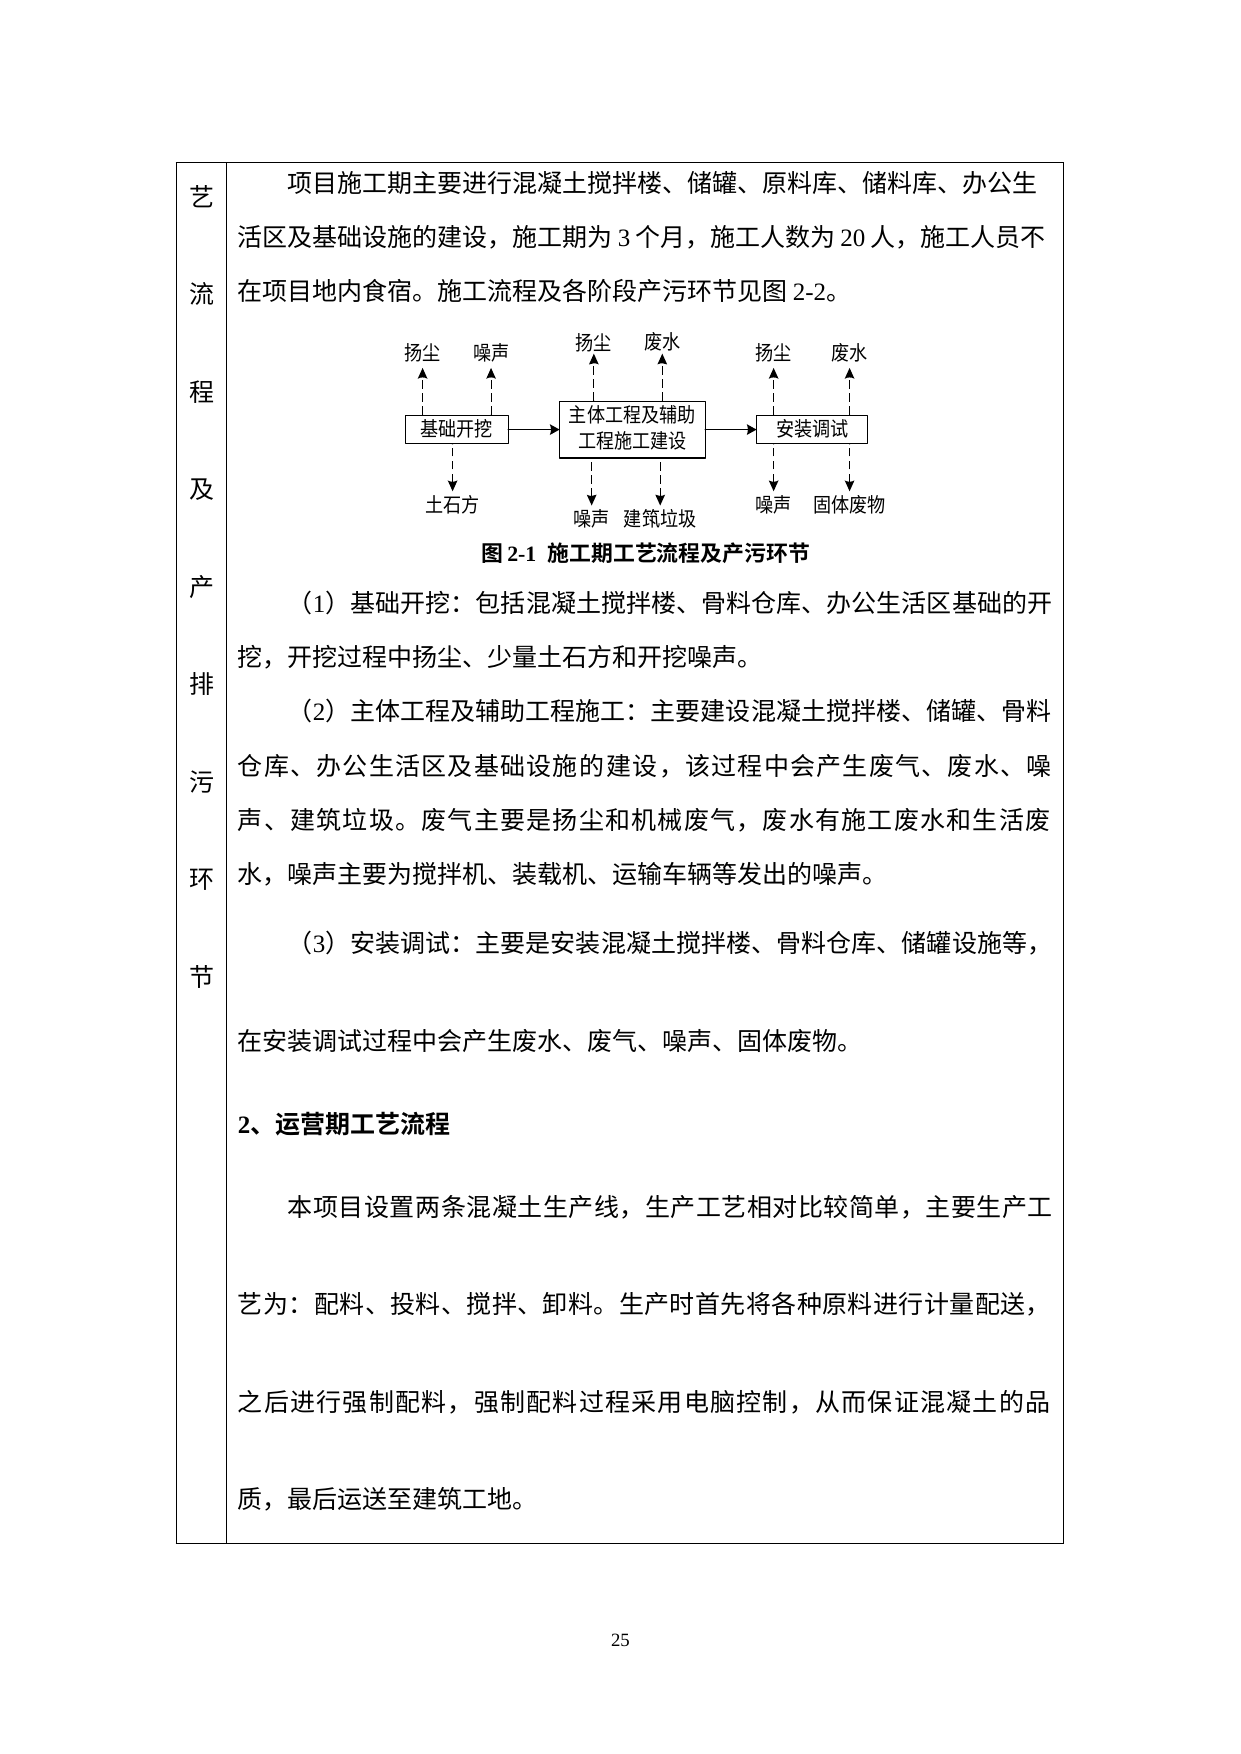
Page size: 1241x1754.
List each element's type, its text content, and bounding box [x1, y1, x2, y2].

table_cell 工艺流程及产排污环节 [177, 163, 226, 1543]
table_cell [227, 163, 1063, 1543]
